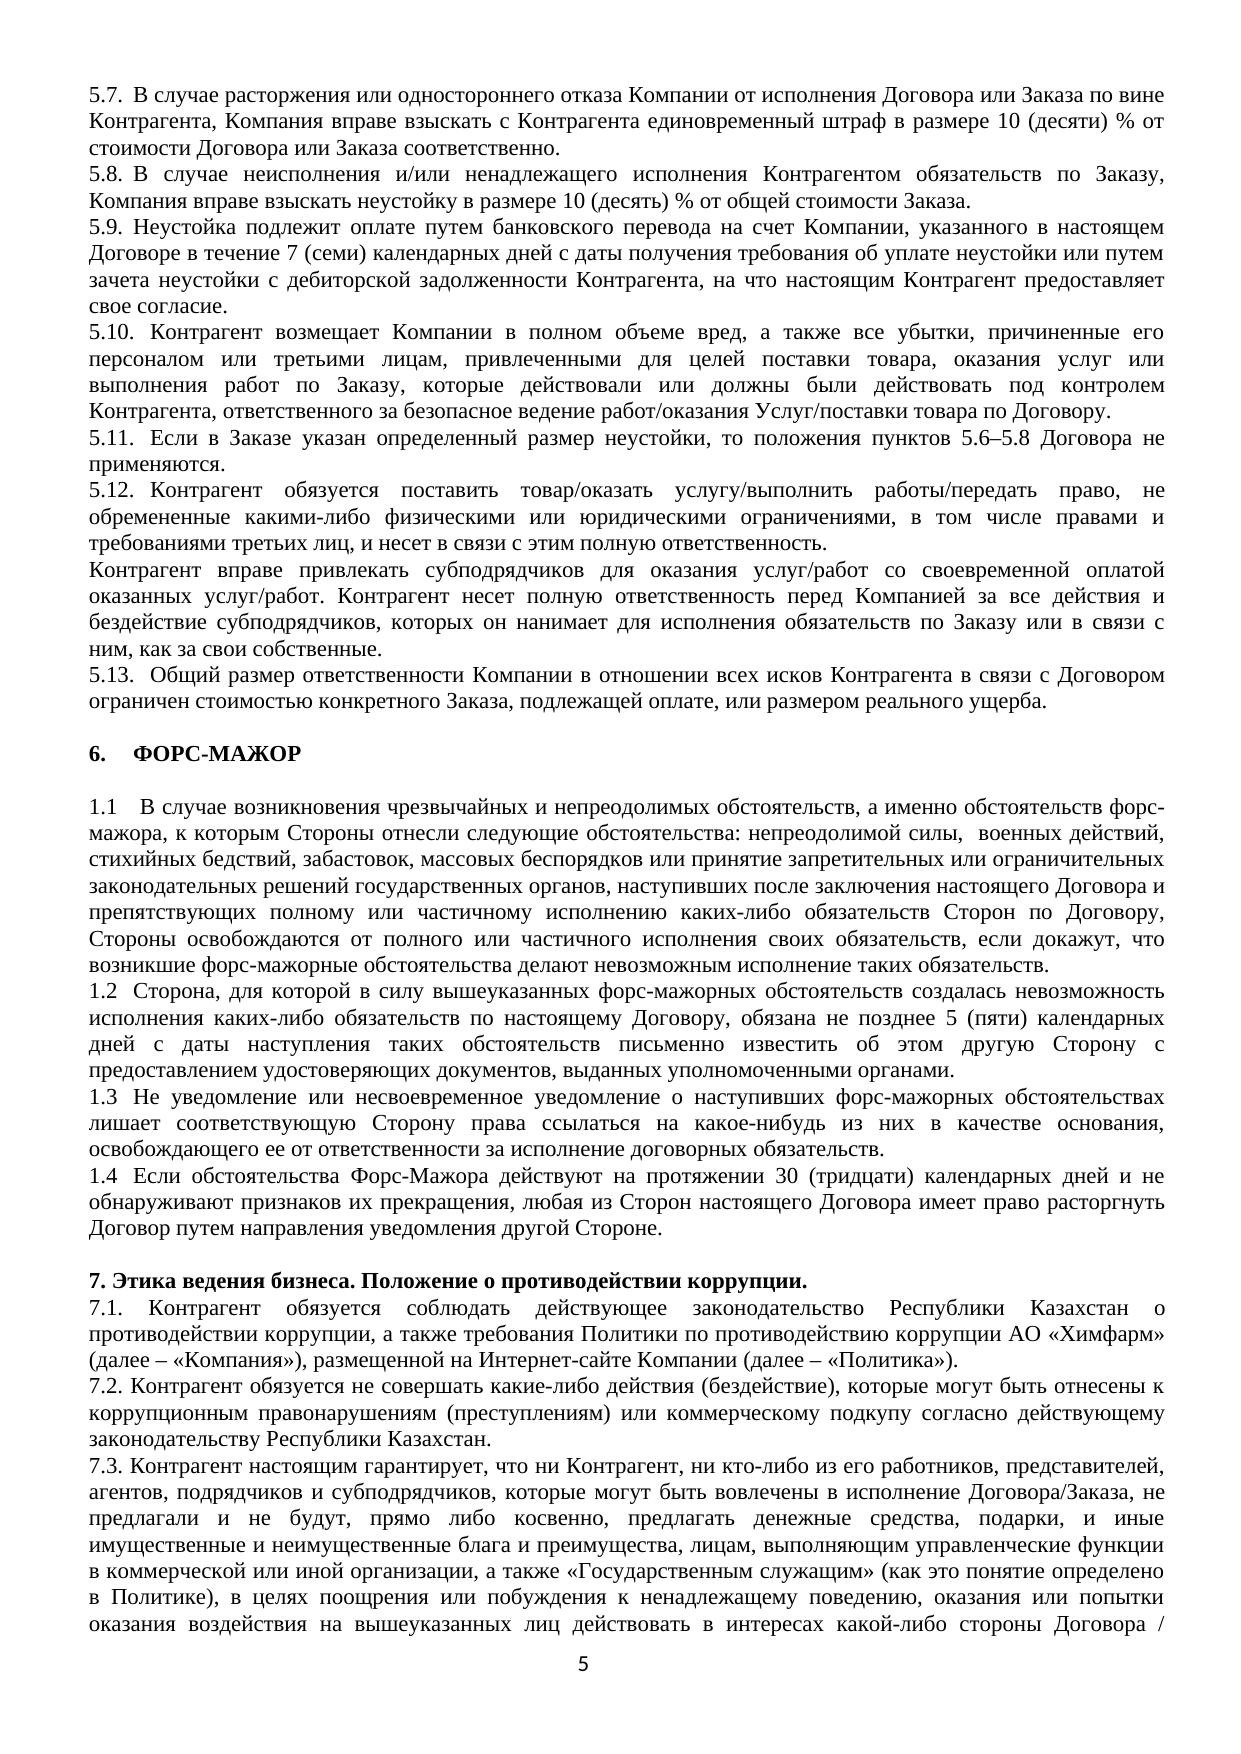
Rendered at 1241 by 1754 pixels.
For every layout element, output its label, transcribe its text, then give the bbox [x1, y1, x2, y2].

subtitle Если обстоятельства Форс-Мажора действуют на протяжении 30 (тридцати) календарных дней и не обнаруживают признаков их прекращения, любая из Сторон настоящего Договора имеет право расторгнуть Договор путем направления уведомления другой Стороне. [89, 1162, 1166, 1241]
subtitle Сторона, для которой в силу вышеуказанных форс-мажорных обстоятельств создалась невозможность исполнения каких-либо обязательств по настоящему Договору, обязана не позднее 5 (пяти) календарных дней с даты наступления таких обстоятельств письменно известить об этом другую Сторону с предоставлением удостоверяющих документов, выданных уполномоченными органами. [89, 977, 1166, 1083]
list Неустойка подлежит оплате путем банковского перевода на счет Компании, указанного в настоящем Договоре в течение 7 (семи) календарных дней с даты получения требования об уплате неустойки или путем зачета неустойки с дебиторской задолженности Контрагента, на что настоящим Контрагент предоставляет свое согласие. [89, 213, 1166, 318]
text 7.1. Контрагент обязуется соблюдать действующее законодательство Республики Казахстан о противодействии коррупции, а также требования Политики по противодействию коррупции АО «Химфарм» (далее – «Компания»), размещенной на Интернет-сайте Компании (далее – «Политика»). [89, 1293, 1166, 1373]
list В случае неисполнения и/или ненадлежащего исполнения Контрагентом обязательств по Заказу, Компания вправе взыскать неустойку в размере 10 (десять) % от общей стоимости Заказа. [89, 160, 1166, 213]
list ФОРС-МАЖОР [89, 740, 1166, 766]
list Контрагент обязуется поставить товар/оказать услугу/выполнить работы/передать право, не обремененные какими-либо физическими или юридическими ограничениями, в том числе правами и требованиями третьих лиц, и несет в связи с этим полную ответственность. [89, 477, 1166, 556]
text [89, 1452, 1166, 1636]
list Контрагент вправе привлекать субподрядчиков для оказания услуг/работ со своевременной оплатой оказанных услуг/работ. Контрагент несет полную ответственность перед Компанией за все действия и бездействие субподрядчиков, которых он нанимает для исполнения обязательств по Заказу или в связи с ним, как за свои собственные. [89, 556, 1166, 661]
list Контрагент возмещает Компании в полном объеме вред, а также все убытки, причиненные его персоналом или третьими лицам, привлеченными для целей поставки товара, оказания услуг или выполнения работ по Заказу, которые действовали или должны были действовать под контролем Контрагента, ответственного за безопасное ведение работ/оказания Услуг/поставки товара по Договору. [89, 318, 1166, 424]
text 7.2. Контрагент обязуется не совершать какие-либо действия (бездействие), которые могут быть отнесены к коррупционным правонарушениям (преступлениям) или коммерческому подкупу согласно действующему законодательству Республики Казахстан. [89, 1373, 1166, 1452]
list В случае расторжения или одностороннего отказа Компании от исполнения Договора или Заказа по вине Контрагента, Компания вправе взыскать с Контрагента единовременный штраф в размере 10 (десяти) % от стоимости Договора или Заказа соответственно. [89, 81, 1166, 160]
list Если в Заказе указан определенный размер неустойки, то положения пунктов 5.6–5.8 Договора не применяются. [89, 424, 1166, 477]
text 7. Этика ведения бизнеса. Положение о противодействии коррупции. [89, 1267, 1166, 1293]
subtitle В случае возникновения чрезвычайных и непреодолимых обстоятельств, а именно обстоятельств форс-мажора, к которым Стороны отнесли следующие обстоятельства: непреодолимой силы, военных действий, стихийных бедствий, забастовок, массовых беспорядков или принятие запретительных или ограничительных законодательных решений государственных органов, наступивших после заключения настоящего Договора и препятствующих полному или частичному исполнению каких-либо обязательств Сторон по Договору, Стороны освобождаются от полного или частичного исполнения своих обязательств, если докажут, что возникшие форс-мажорные обстоятельства делают невозможным исполнение таких обязательств. [89, 793, 1166, 977]
subtitle Не уведомление или несвоевременное уведомление о наступивших форс-мажорных обстоятельствах лишает соответствующую Сторону права ссылаться на какое-нибудь из них в качестве основания, освобождающего ее от ответственности за исполнение договорных обязательств. [89, 1083, 1166, 1162]
list Общий размер ответственности Компании в отношении всех исков Контрагента в связи с Договором ограничен стоимостью конкретного Заказа, подлежащей оплате, или размером реального ущерба. [89, 661, 1166, 714]
